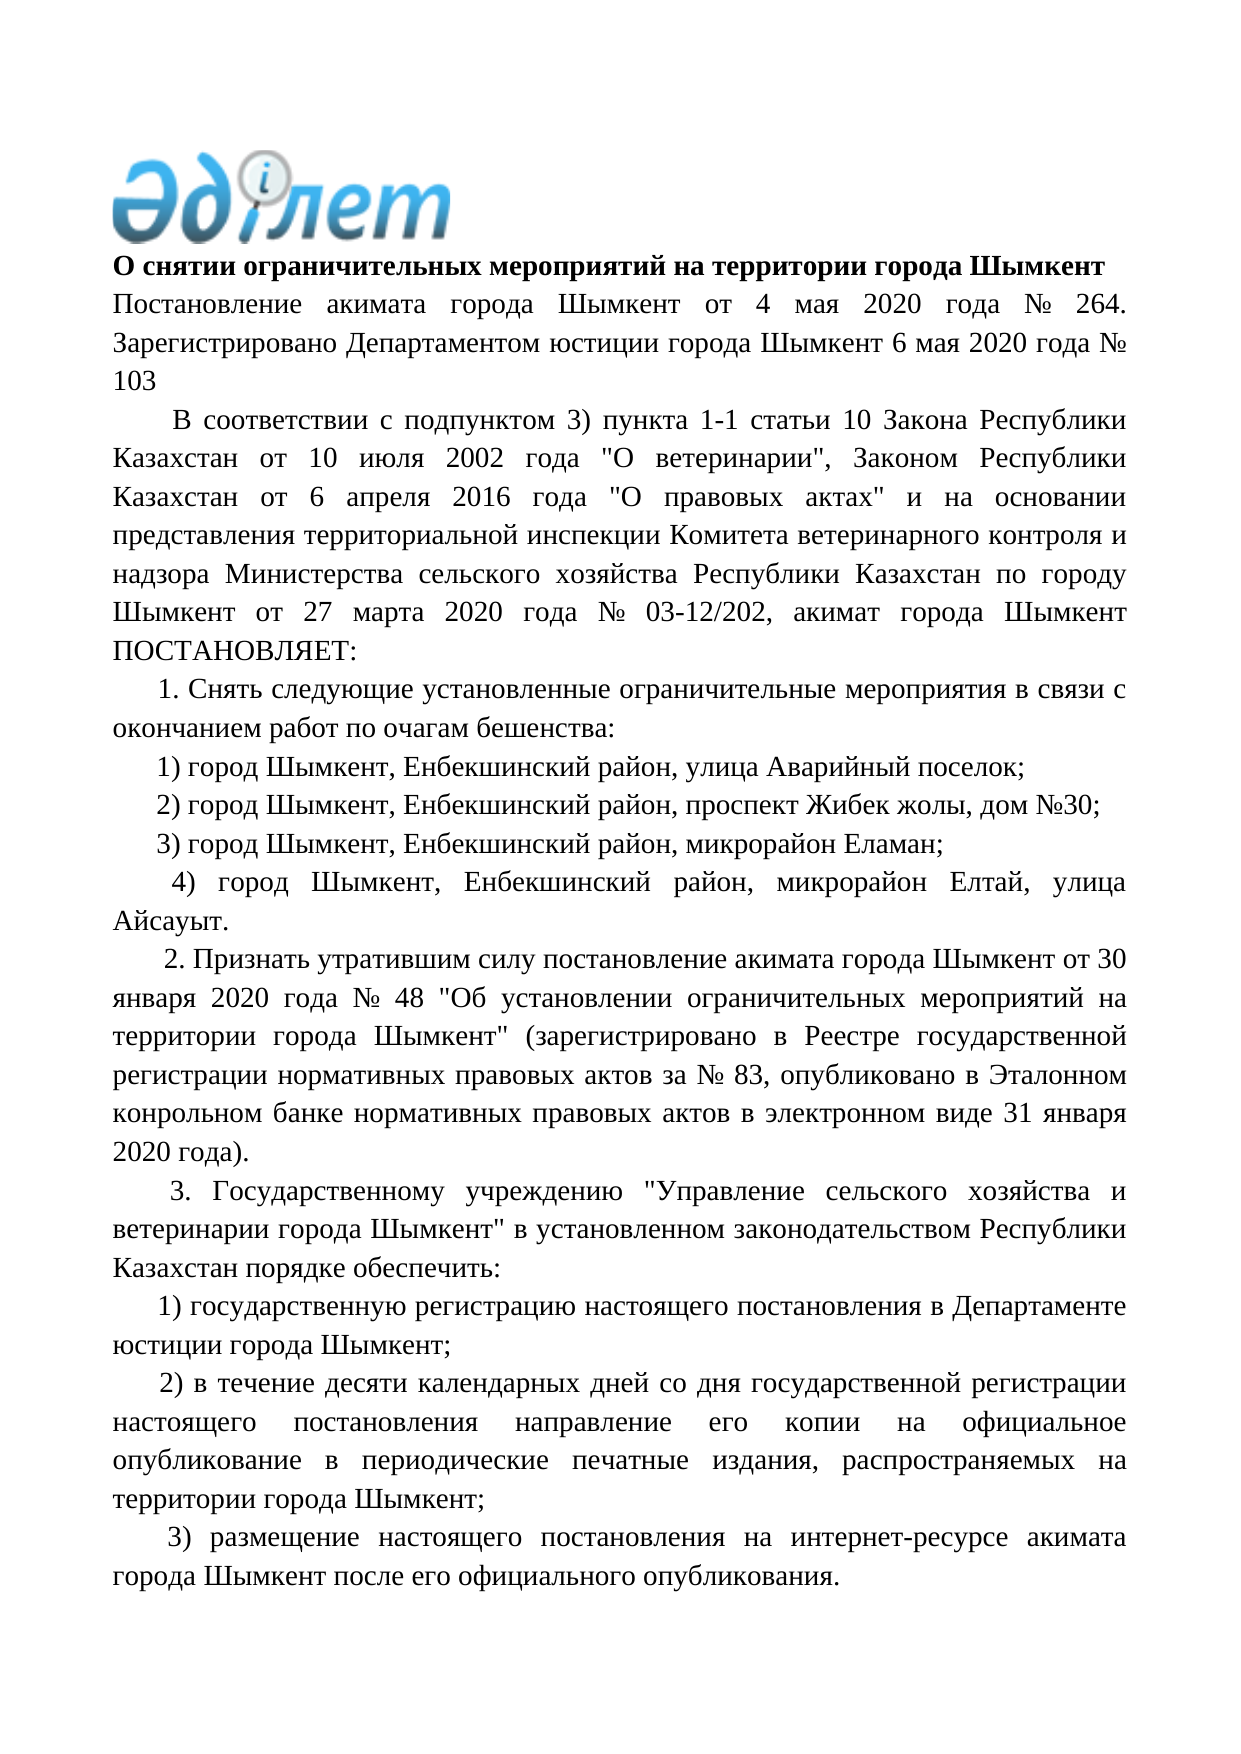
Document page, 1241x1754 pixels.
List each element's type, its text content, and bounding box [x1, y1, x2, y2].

text 1) город Шымкент, Енбекшинский район, улица Аварийный поселок; [112, 749, 1128, 782]
text О снятии ограничительных мероприятий на территории города Шымкент [112, 248, 1128, 281]
text 4) город Шымкент, Енбекшинский район, микрорайон Елтай, улица Айсауыт. [112, 864, 1128, 936]
text 3) город Шымкент, Енбекшинский район, микрорайон Еламан; [112, 826, 1128, 859]
text 3) размещение настоящего постановления на интернет-ресурсе акимата города Шымкент после его официального опубликования. [112, 1519, 1128, 1592]
picture [112, 150, 451, 244]
text Постановление акимата города Шымкент от 4 мая 2020 года № 264. Зарегистрировано Департаментом юстиции города Шымкент 6 мая 2020 года № 103 [112, 286, 1128, 397]
text 3. Государственному учреждению "Управление сельского хозяйства и ветеринарии города Шымкент" в установленном законодательством Республики Казахстан порядке обеспечить: [112, 1173, 1128, 1283]
text 1. Снять следующие установленные ограничительные мероприятия в связи с окончанием работ по очагам бешенства: [112, 672, 1128, 744]
text 1) государственную регистрацию настоящего постановления в Департаменте юстиции города Шымкент; [112, 1288, 1128, 1360]
text 2) город Шымкент, Енбекшинский район, проспект Жибек жолы, дом №30; [112, 787, 1128, 821]
text В соответствии с подпунктом 3) пункта 1-1 статьи 10 Закона Республики Казахстан от 10 июля 2002 года "О ветеринарии", Законом Республики Казахстан от 6 апреля 2016 года "О правовых актах" и на основании представления территориальной инспекции Комитета ветеринарного контроля и надзора Министерства сельского хозяйства Республики Казахстан по городу Шымкент от 27 марта 2020 года № 03-12/202, акимат города Шымкент ПОСТАНОВЛЯЕТ: [112, 402, 1128, 667]
text 2. Признать утратившим силу постановление акимата города Шымкент от 30 января 2020 года № 48 "Об установлении ограничительных мероприятий на территории города Шымкент" (зарегистрировано в Реестре государственной регистрации нормативных правовых актов за № 83, опубликовано в Эталонном конрольном банке нормативных правовых актов в электронном виде 31 января 2020 года). [112, 941, 1128, 1168]
text 2) в течение десяти календарных дней со дня государственной регистрации настоящего постановления направление его копии на официальное опубликование в периодические печатные издания, распространяемых на территории города Шымкент; [112, 1365, 1128, 1514]
